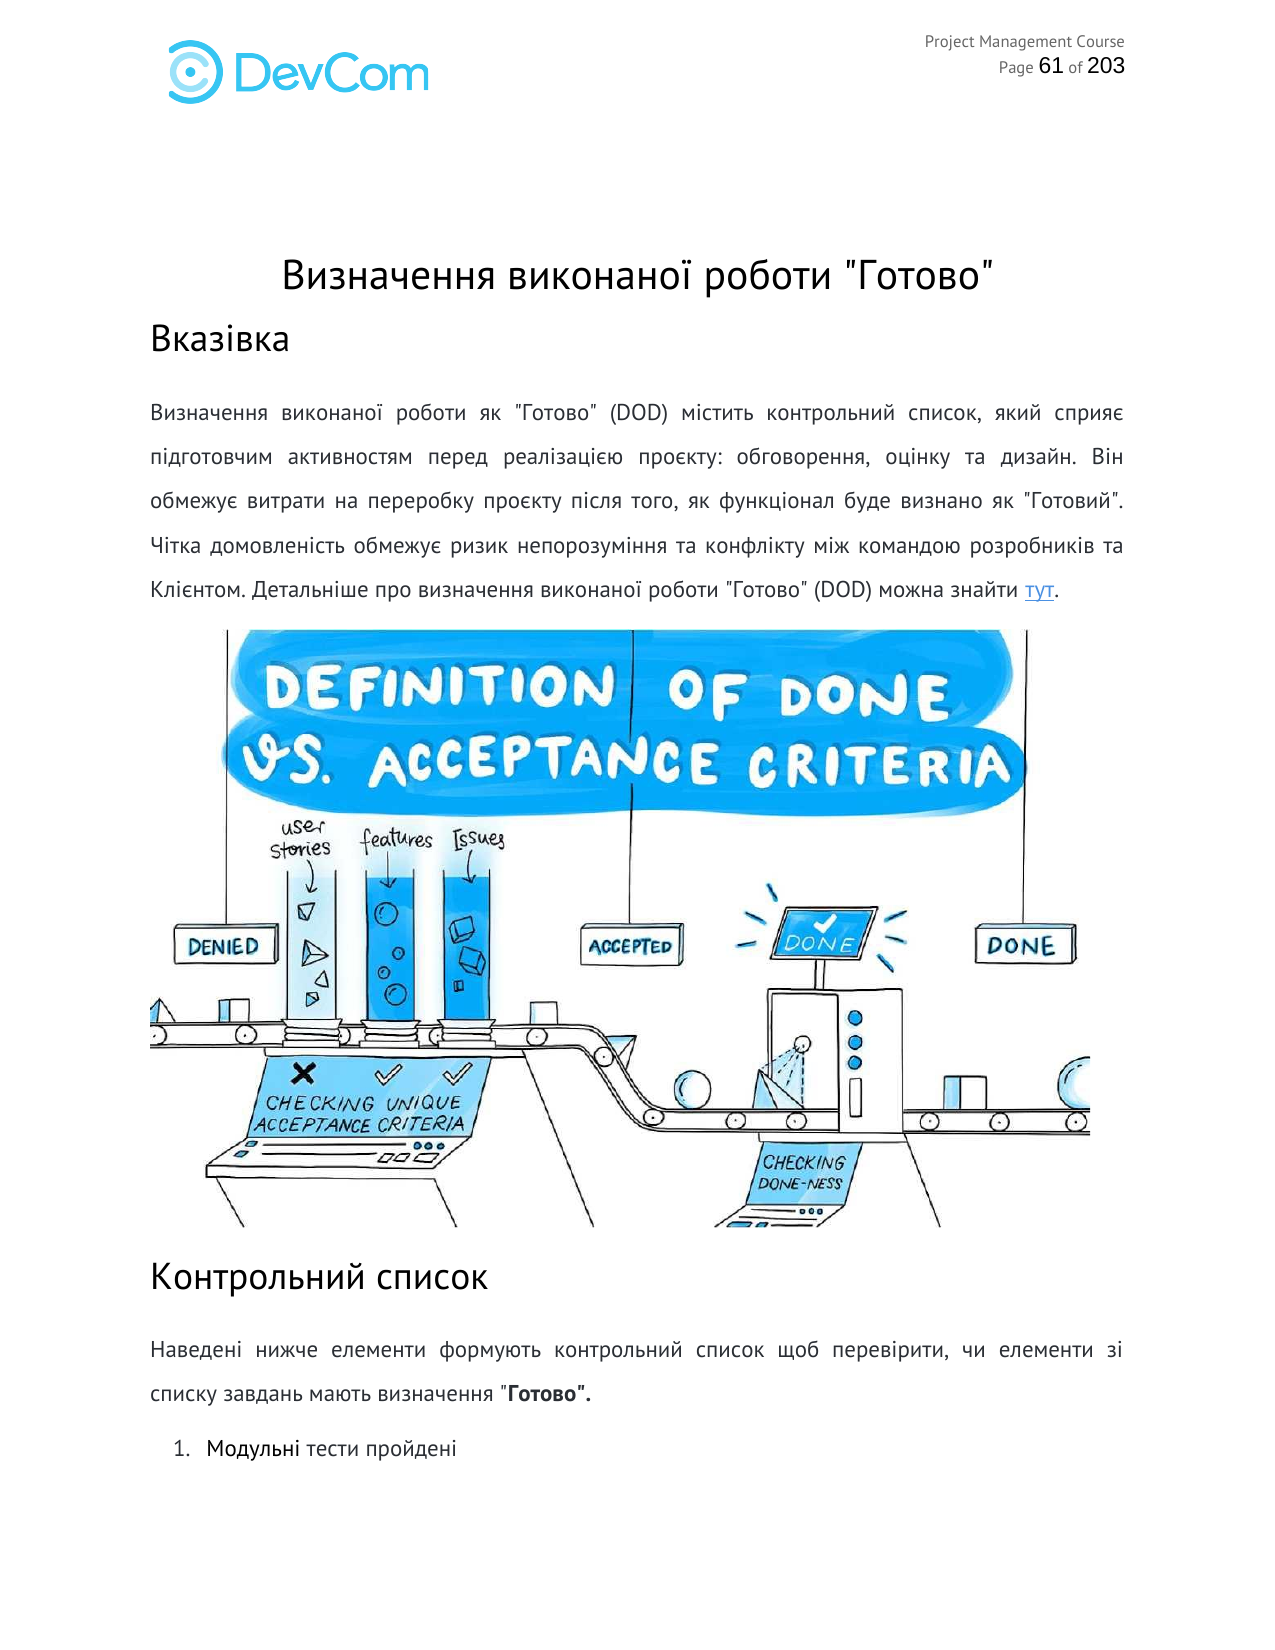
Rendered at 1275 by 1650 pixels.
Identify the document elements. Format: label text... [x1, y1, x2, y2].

picture [150, 629, 1091, 1228]
subtitle Контрольний список [150, 1251, 1125, 1299]
picture [168, 40, 429, 104]
subtitle Вказівка [150, 313, 1125, 362]
text Визначення виконаної роботи як "Готово" (DOD) містить контрольний список, який сприяє підготовчим активностям перед реалізацією проєкту: обговорення, оцінку та дизайн. Він обмежує витрати на переробку проєкту після того, як функціонал буде визнано як "Готовий". Чітка домовленість обмежує ризик непорозуміння та конфлікту між командою розробників та Клієнтом. Детальніше про визначення виконаної роботи "Готово" (DOD) можна знайти тут. [150, 397, 1125, 604]
subtitle Визначення виконаної роботи "Готово" [150, 247, 1125, 301]
text Наведені нижче елементи формують контрольний список щоб перевірити, чи елементи зі списку завдань мають визначення "Готово". [150, 1334, 1125, 1408]
list Модульні тести пройдені [173, 1433, 1125, 1463]
